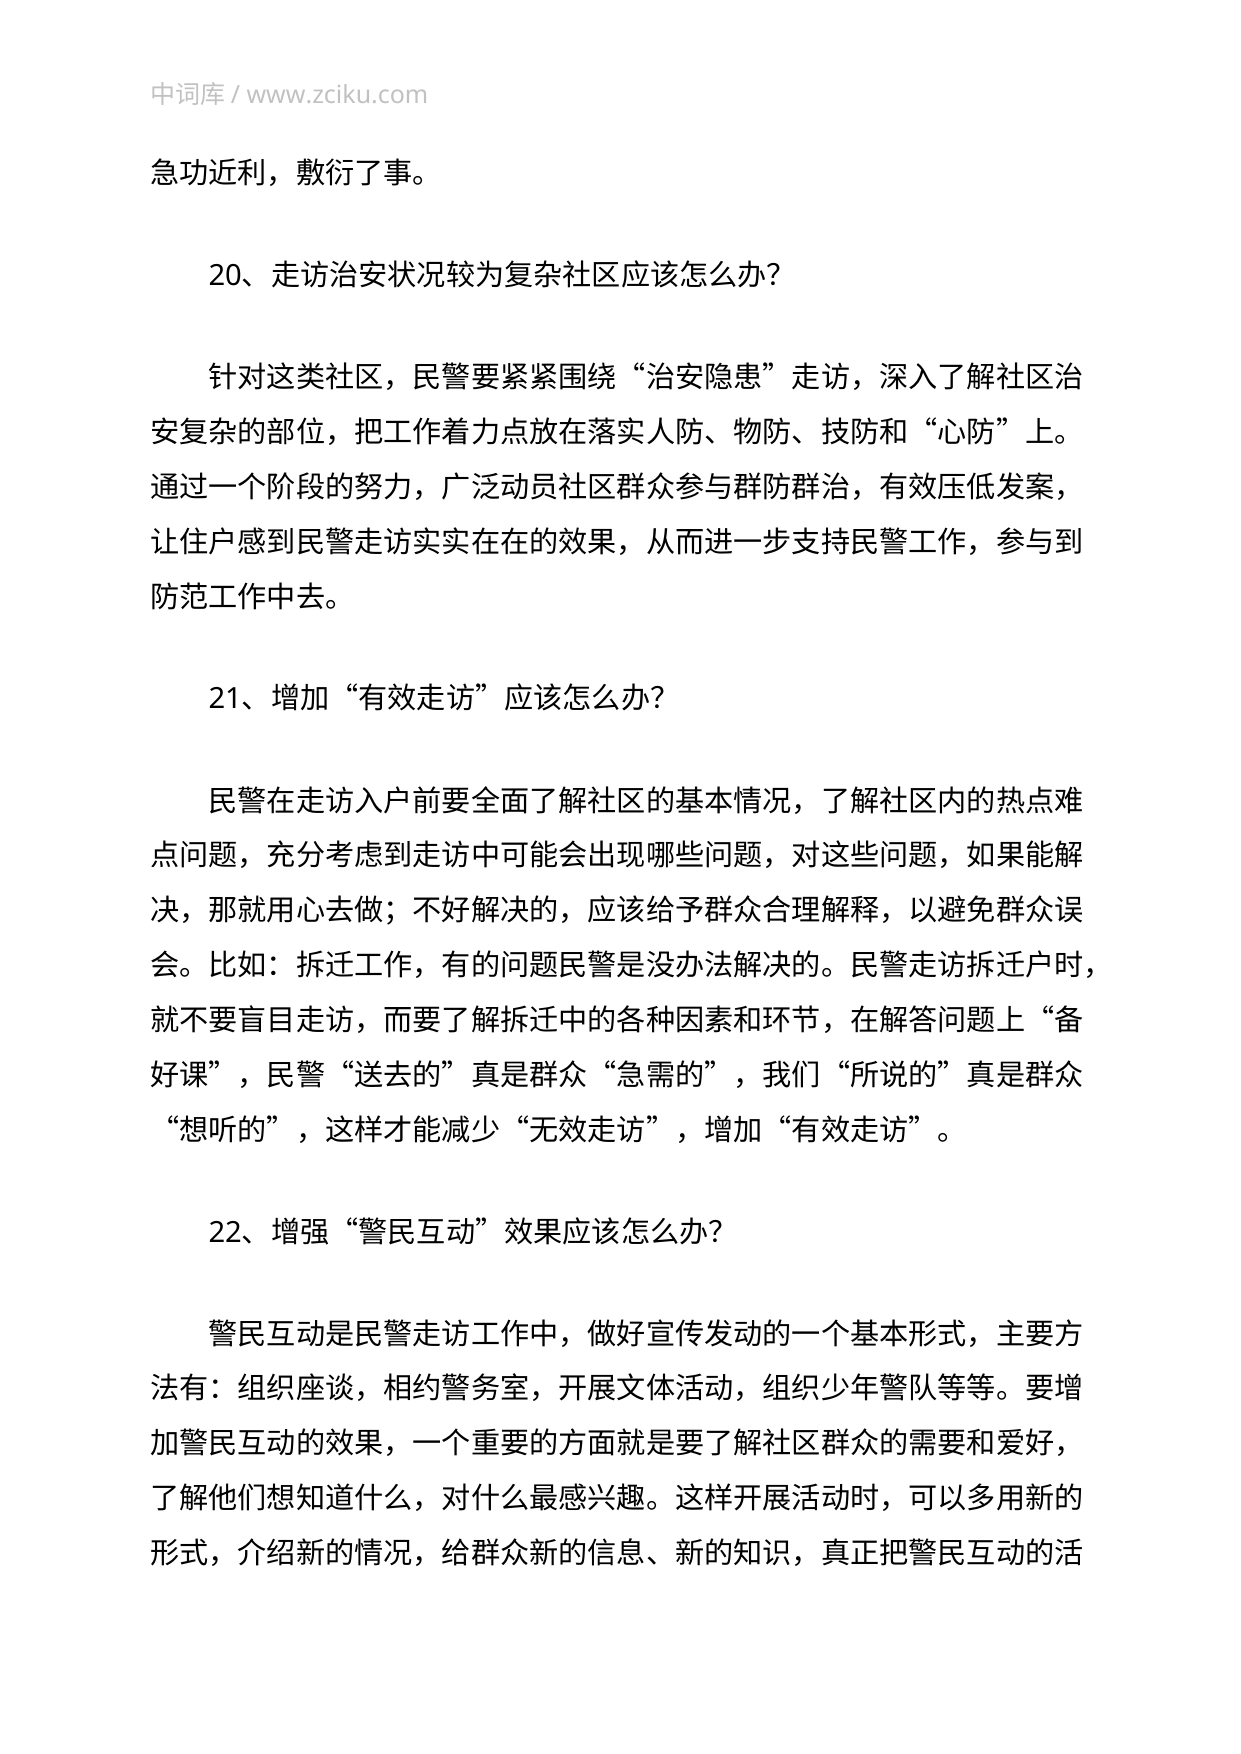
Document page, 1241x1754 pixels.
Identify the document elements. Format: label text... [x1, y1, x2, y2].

text 21、增加“有效走访”应该怎么办？ [150, 675, 1090, 717]
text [150, 150, 1090, 192]
text 20、走访治安状况较为复杂社区应该怎么办？ [150, 252, 1090, 294]
text 民警在走访入户前要全面了解社区的基本情况，了解社区内的热点难点问题，充分考虑到走访中可能会出现哪些问题，对这些问题，如果能解决，那就用心去做；不好解决的，应该给予群众合理解释，以避免群众误会。比如：拆迁工作，有的问题民警是没办法解决的。民警走访拆迁户时，就不要盲目走访，而要了解拆迁中的各种因素和环节，在解答问题上“备好课”，民警“送去的”真是群众“急需的”，我们“所说的”真是群众“想听的”，这样才能减少“无效走访”，增加“有效走访”。 [150, 777, 1090, 1149]
text 针对这类社区，民警要紧紧围绕“治安隐患”走访，深入了解社区治安复杂的部位，把工作着力点放在落实人防、物防、技防和“心防”上。通过一个阶段的努力，广泛动员社区群众参与群防群治，有效压低发案，让住户感到民警走访实实在在的效果，从而进一步支持民警工作，参与到防范工作中去。 [150, 354, 1090, 616]
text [150, 1310, 1090, 1572]
text 22、增强“警民互动”效果应该怎么办？ [150, 1208, 1090, 1251]
